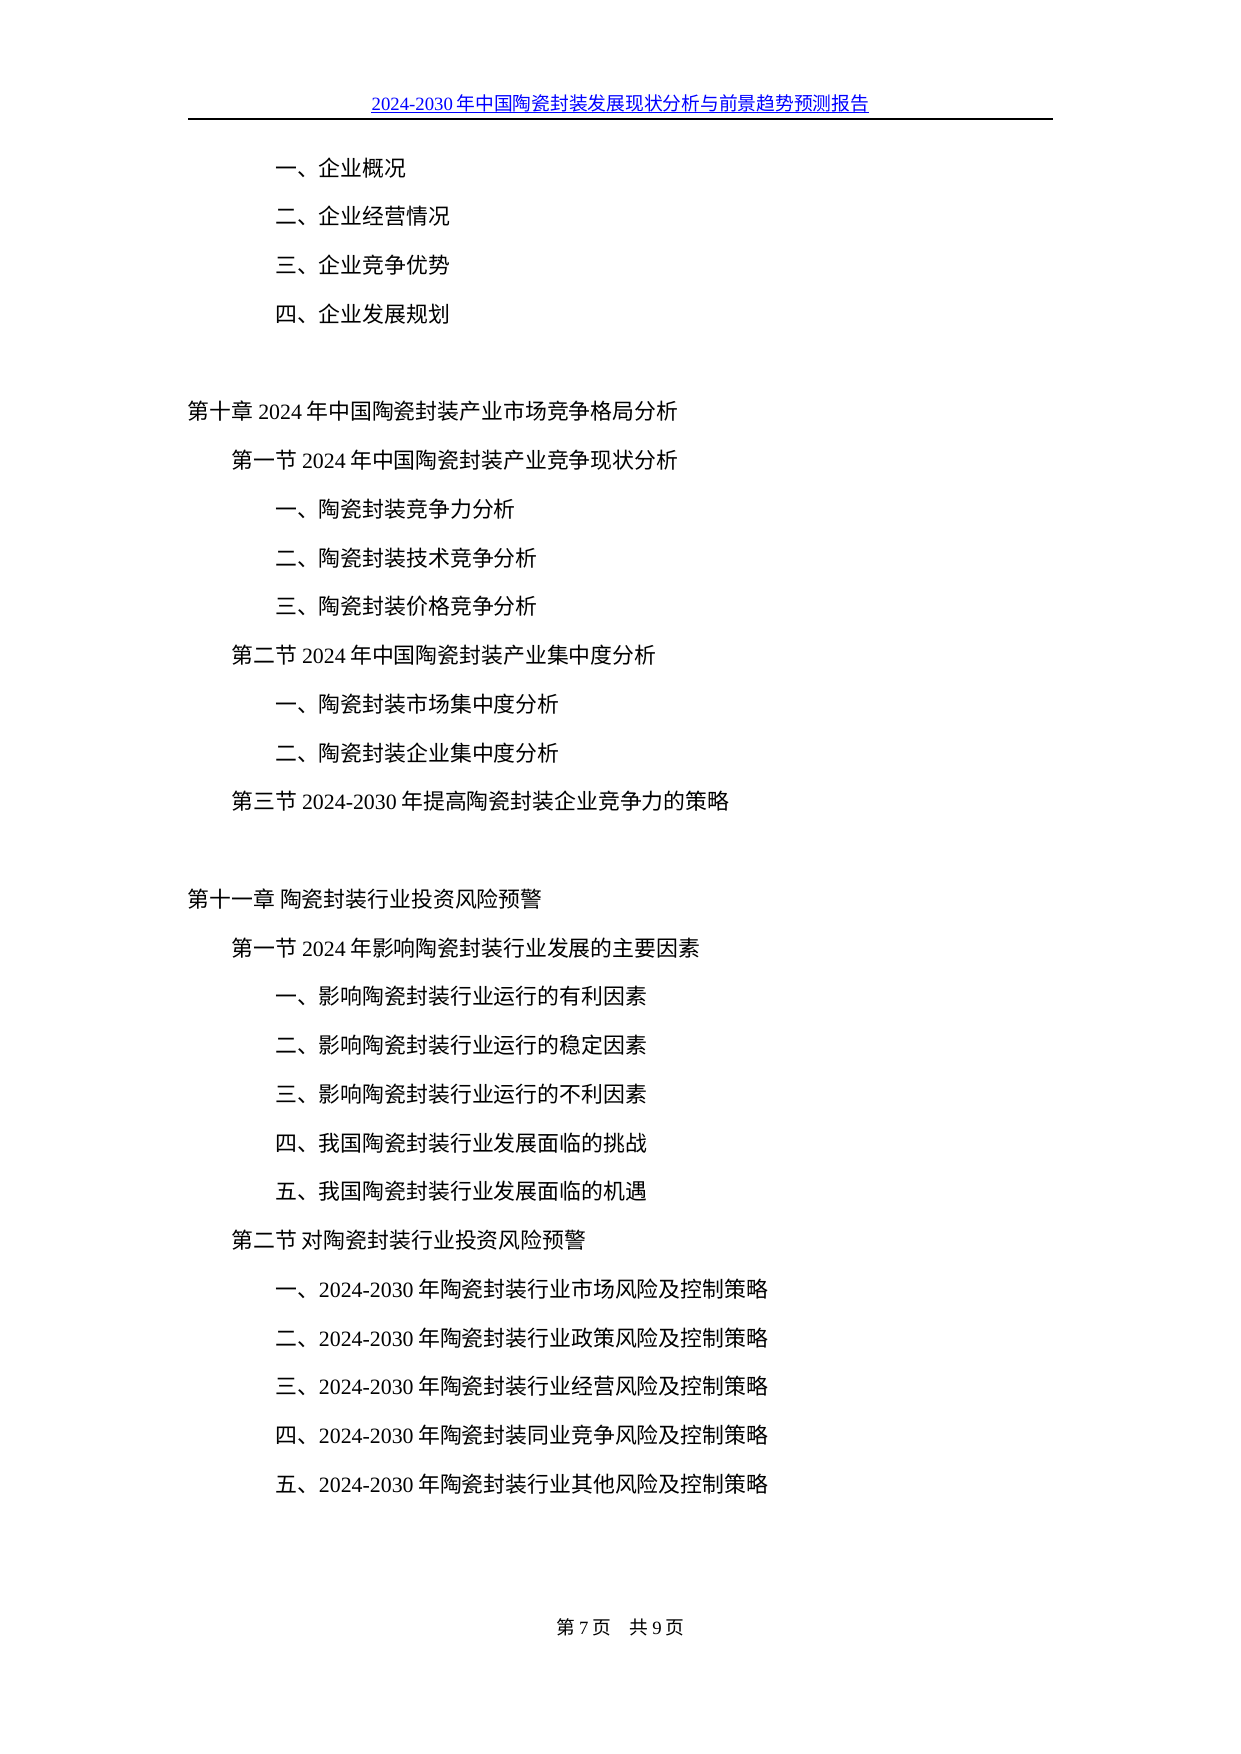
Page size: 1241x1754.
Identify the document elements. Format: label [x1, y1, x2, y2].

text [187, 150, 1053, 1499]
